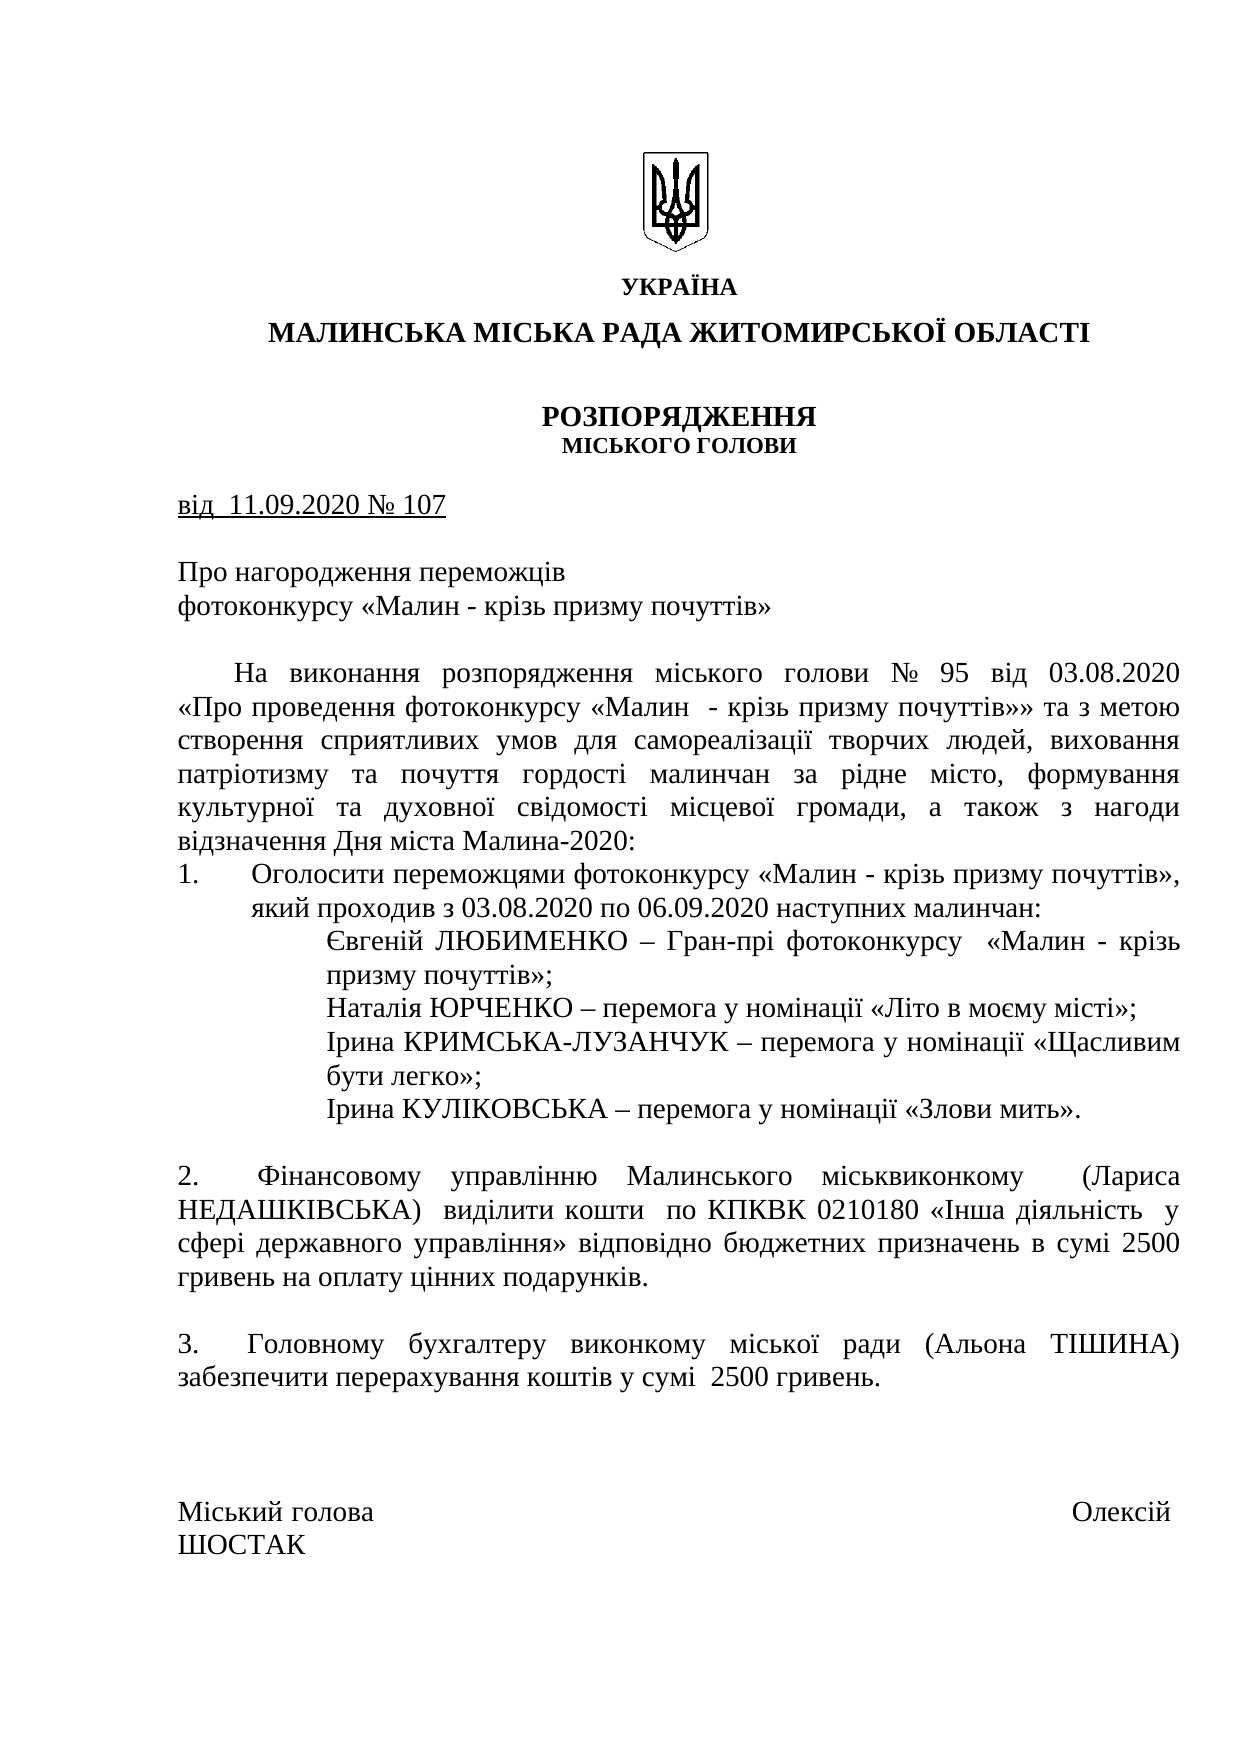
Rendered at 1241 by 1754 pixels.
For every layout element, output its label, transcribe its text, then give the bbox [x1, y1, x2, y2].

list Наталія ЮРЧЕНКО – перемога у номінації «Літо в моєму місті»; [326, 991, 1181, 1024]
text На виконання розпорядження міського голови № 95 від 03.08.2020 «Про проведення фотоконкурсу «Малин - крізь призму почуттів»» та з метою створення сприятливих умов для самореалізації творчих людей, виховання патріотизму та почуття гордості малинчан за рідне місто, формування культурної та духовної свідомості місцевої громади, а також з нагоди відзначення Дня міста Малина-2020: [177, 655, 1181, 856]
list Ірина КРИМСЬКА-ЛУЗАНЧУК – перемога у номінації «Щасливим бути легко»; [326, 1024, 1181, 1091]
list Євгеній ЛЮБИМЕНКО – Гран-прі фотоконкурсу «Малин - крізь призму почуттів»; [326, 923, 1181, 991]
picture [642, 152, 709, 253]
list Оголосити переможцями фотоконкурсу «Малин - крізь призму почуттів», який проходив з 03.08.2020 по 06.09.2020 наступних малинчан: [177, 856, 1181, 923]
text Міський голова Олексій ШОСТАК [177, 1494, 1181, 1561]
text УКРАЇНА [177, 272, 1181, 301]
text РОЗПОРЯДЖЕННЯ [177, 399, 1181, 432]
text Про нагородження переможців [177, 554, 1181, 588]
text МАЛИНСЬКА МІСЬКА РАДА ЖИТОМИРСЬКОЇ ОБЛАСТІ [177, 315, 1181, 348]
text від 11.09.2020 № 107 [177, 487, 1181, 521]
list Ірина КУЛІКОВСЬКА – перемога у номінації «Злови мить». [326, 1091, 1181, 1125]
text 2. Фінансовому управлінню Малинського міськвиконкому (Лариса НЕДАШКІВСЬКА) виділити кошти по КПКВК 0210180 «Інша діяльність у сфері державного управління» відповідно бюджетних призначень в сумі 2500 гривень на оплату цінних подарунків. [177, 1158, 1181, 1292]
text 3. Головному бухгалтеру виконкому міської ради (Альона ТІШИНА) забезпечити перерахування коштів у сумі 2500 гривень. [177, 1326, 1181, 1393]
text МІСЬКОГО ГОЛОВИ [177, 432, 1181, 459]
text фотоконкурсу «Малин - крізь призму почуттів» [177, 588, 1181, 622]
